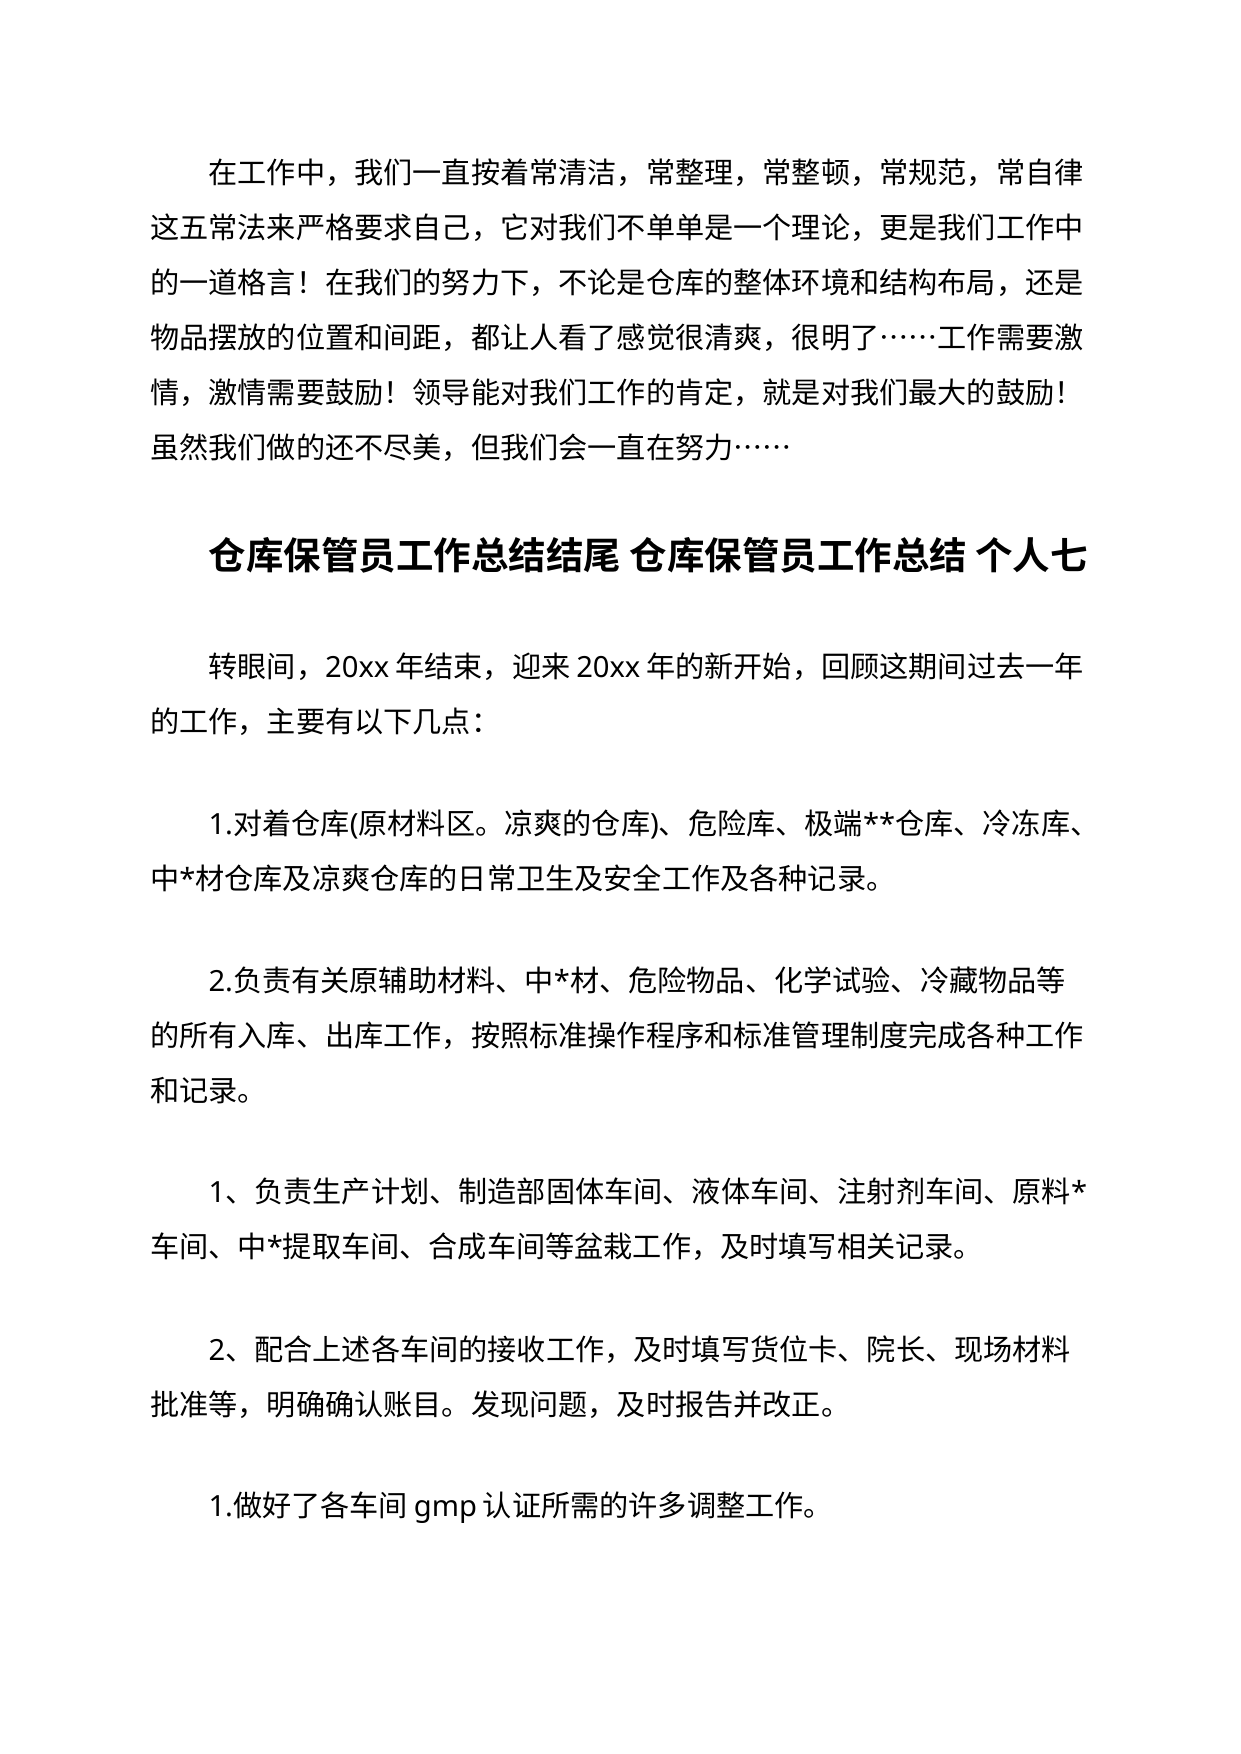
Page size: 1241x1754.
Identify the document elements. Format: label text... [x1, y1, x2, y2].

text 仓库保管员工作总结结尾 仓库保管员工作总结 个人七 [150, 526, 1090, 581]
text 转眼间，20xx年结束，迎来20xx年的新开始，回顾这期间过去一年的工作，主要有以下几点： [150, 644, 1090, 741]
text 在工作中，我们一直按着常清洁，常整理，常整顿，常规范，常自律这五常法来严格要求自己，它对我们不单单是一个理论，更是我们工作中的一道格言！在我们的努力下，不论是仓库的整体环境和结构布局，还是物品摆放的位置和间距，都让人看了感觉很清爽，很明了……工作需要激情，激情需要鼓励！领导能对我们工作的肯定，就是对我们最大的鼓励！虽然我们做的还不尽美，但我们会一直在努力…… [150, 150, 1090, 467]
text 1.做好了各车间gmp认证所需的许多调整工作。 [150, 1483, 1090, 1525]
text 2、配合上述各车间的接收工作，及时填写货位卡、院长、现场材料批准等，明确确认账目。发现问题，及时报告并改正。 [150, 1326, 1090, 1423]
text 2.负责有关原辅助材料、中*材、危险物品、化学试验、冷藏物品等的所有入库、出库工作，按照标准操作程序和标准管理制度完成各种工作和记录。 [150, 957, 1090, 1109]
text 1、负责生产计划、制造部固体车间、液体车间、注射剂车间、原料*车间、中*提取车间、合成车间等盆栽工作，及时填写相关记录。 [150, 1169, 1090, 1266]
text 1.对着仓库(原材料区。凉爽的仓库)、危险库、极端**仓库、冷冻库、中*材仓库及凉爽仓库的日常卫生及安全工作及各种记录。 [150, 800, 1090, 898]
